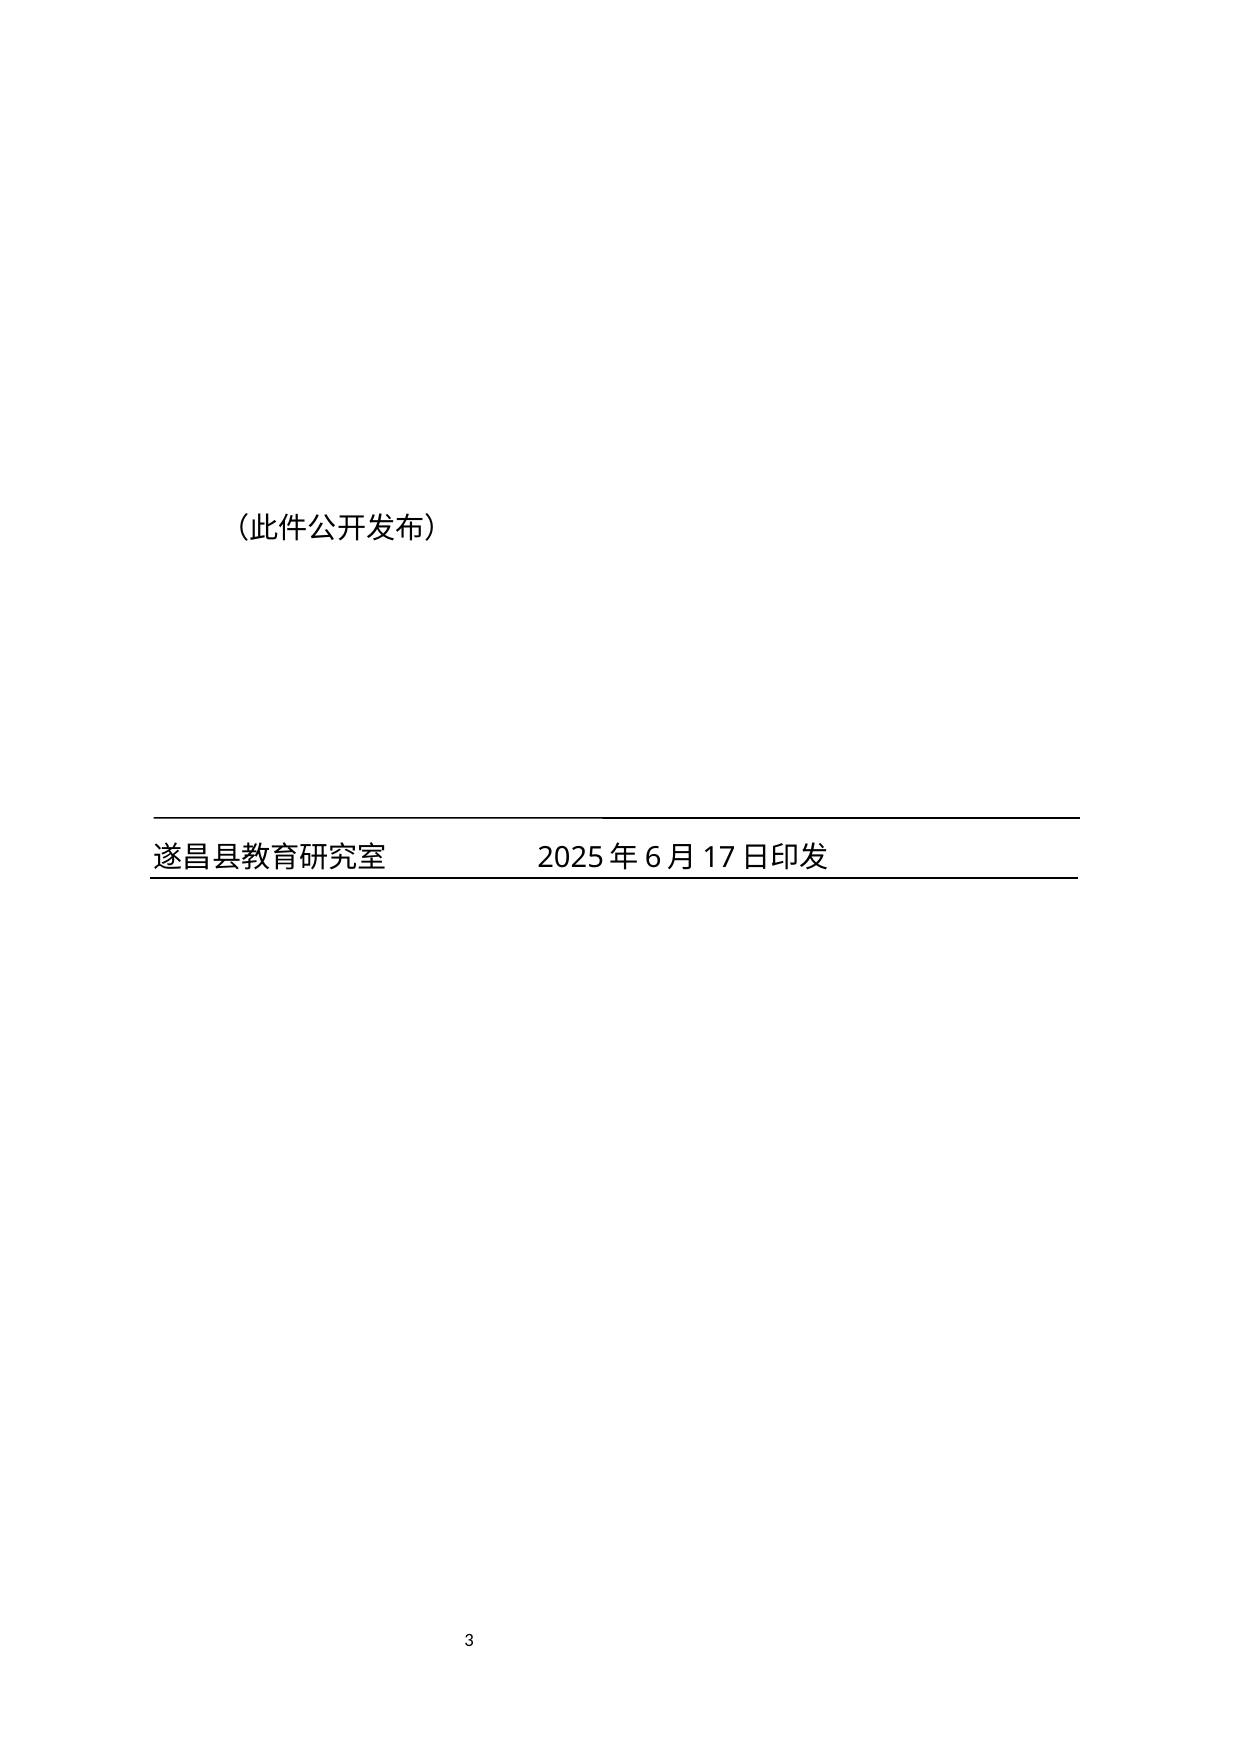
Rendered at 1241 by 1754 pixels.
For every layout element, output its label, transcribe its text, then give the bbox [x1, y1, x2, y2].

text （此件公开发布） [153, 493, 1075, 558]
text 遂昌县教育研究室 2025年6月17日印发 [153, 819, 1075, 876]
